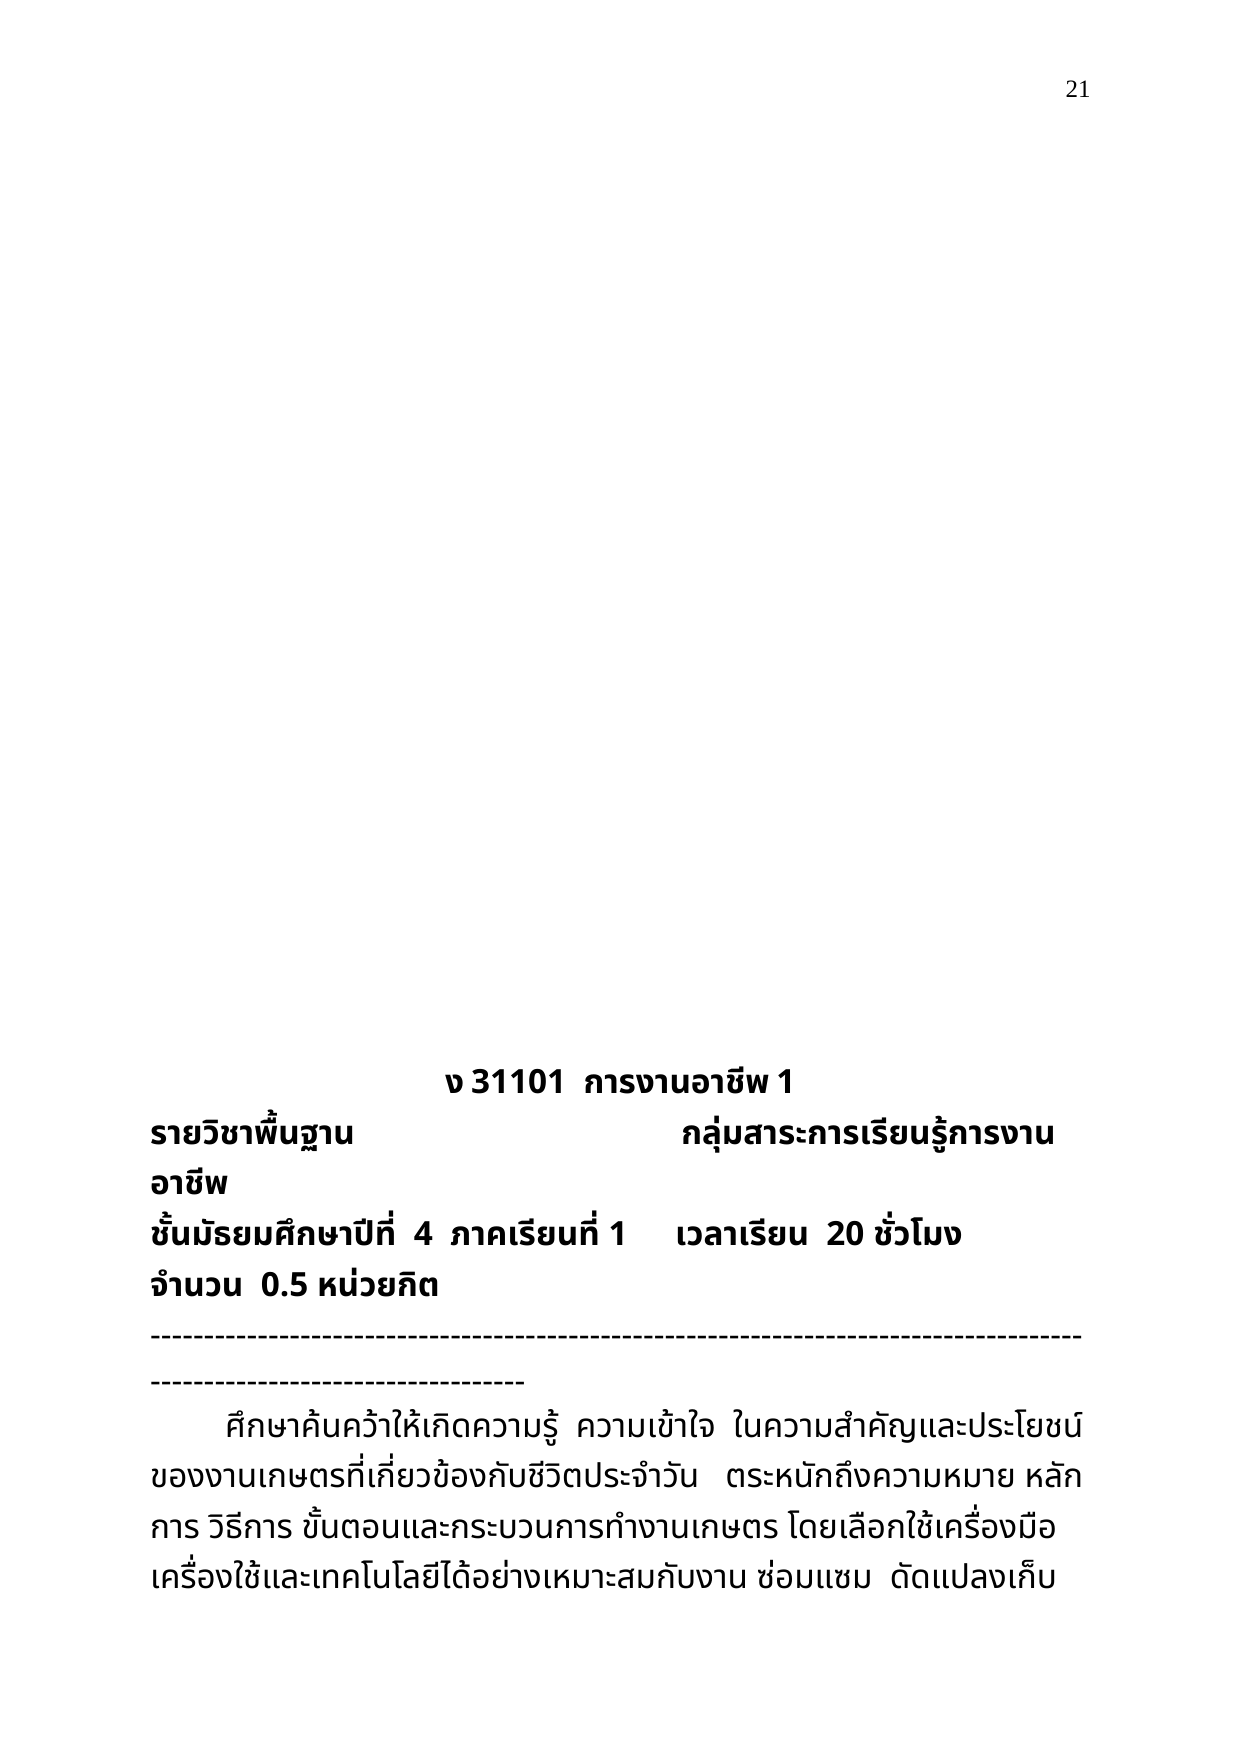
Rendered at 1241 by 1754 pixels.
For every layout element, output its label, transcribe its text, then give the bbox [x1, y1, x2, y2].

text รายวิชาพื้นฐาน กลุ่มสาระการเรียนรู้การงานอาชีพ [150, 1109, 1090, 1210]
text ชั้นมัธยมศึกษาปีที่ 4 ภาคเรียนที่ 1 เวลาเรียน 20 ชั่วโมง จำนวน 0.5 หน่วยกิต [150, 1210, 1090, 1311]
text ง31101 การงานอาชีพ1 [150, 1058, 1090, 1109]
text -------------------------------------------------------------------------------------------------------------------------- [150, 1311, 1090, 1402]
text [150, 1402, 1090, 1603]
